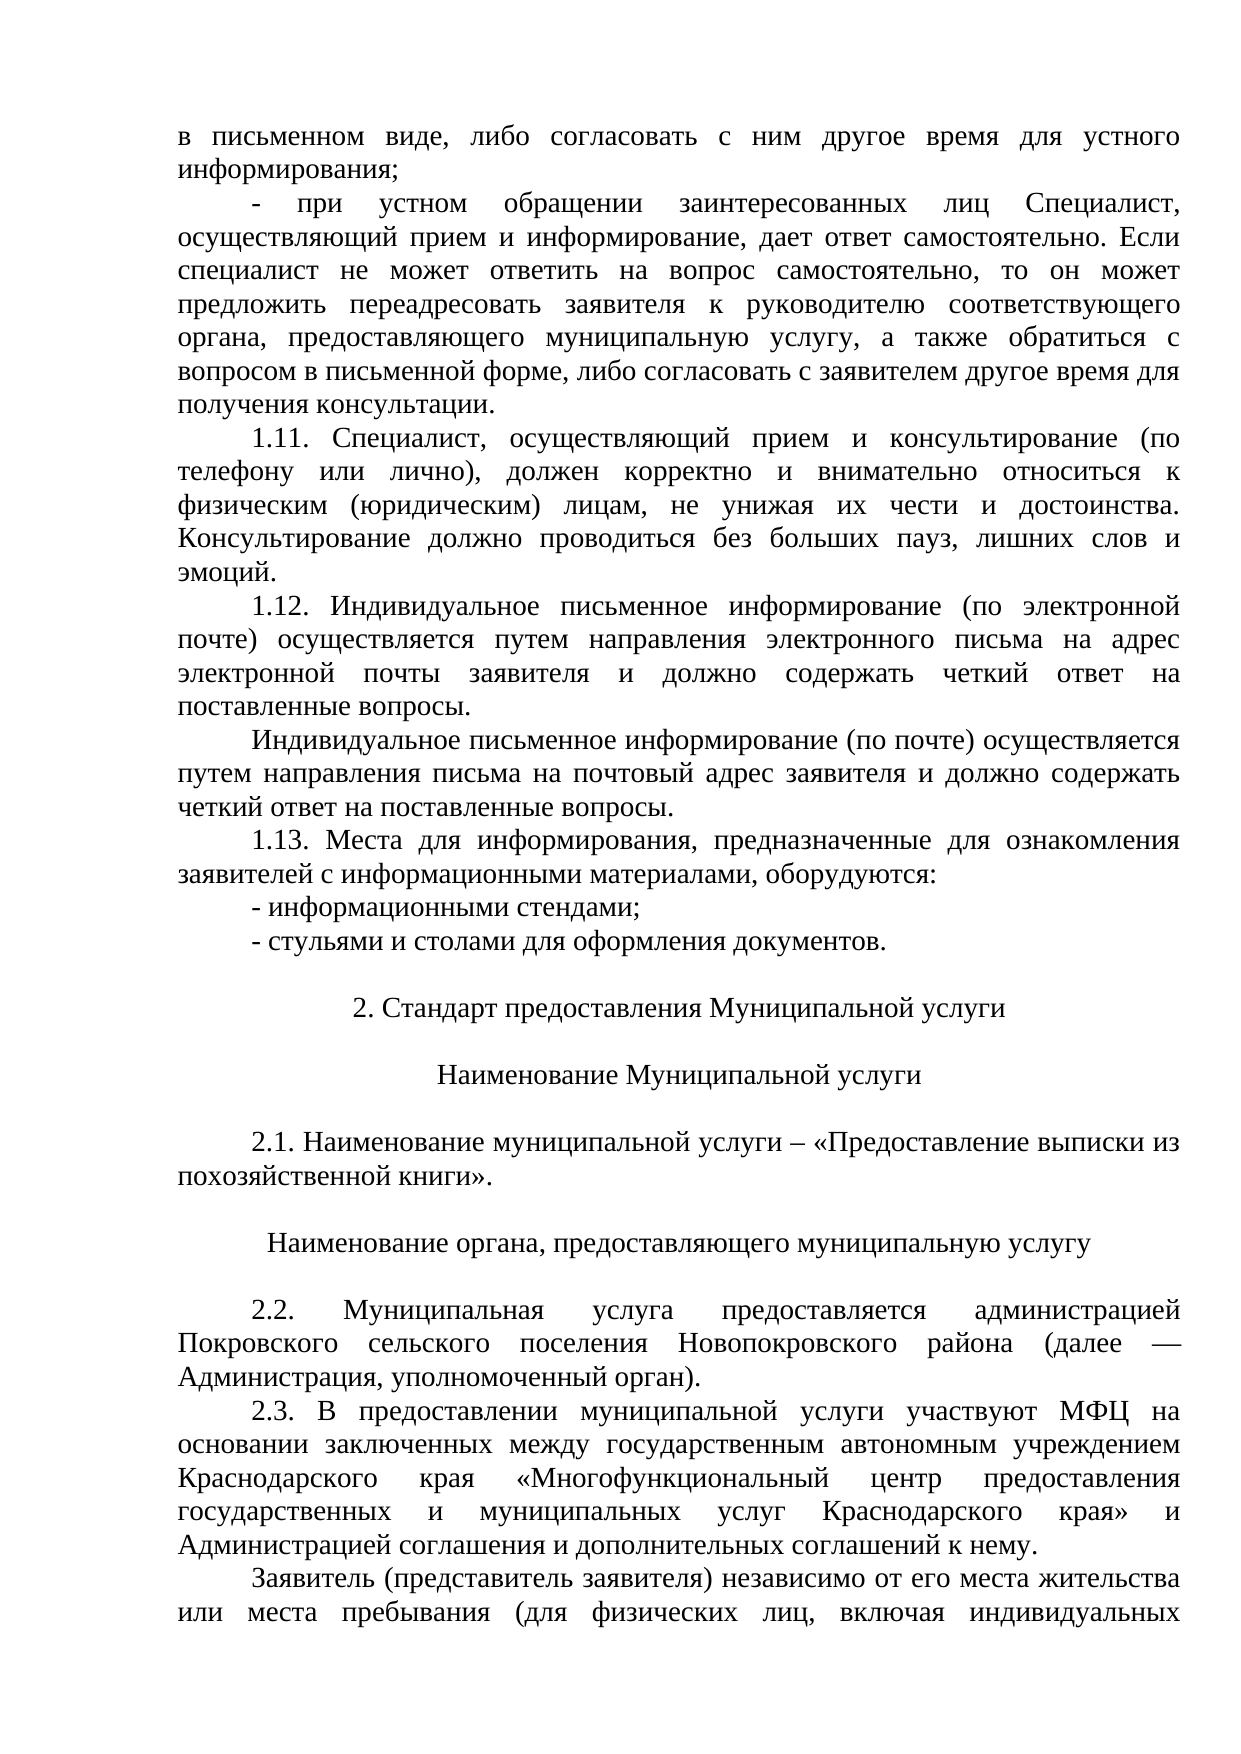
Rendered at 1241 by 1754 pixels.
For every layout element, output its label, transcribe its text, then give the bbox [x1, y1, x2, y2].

text - стульями и столами для оформления документов. [177, 923, 1181, 957]
text 2.1. Наименование муниципальной услуги – «Предоставление выписки из похозяйственной книги». [177, 1124, 1181, 1191]
text 1.11. Специалист, осуществляющий прием и консультирование (по телефону или лично), должен корректно и внимательно относиться к физическим (юридическим) лицам, не унижая их чести и достоинства. Консультирование должно проводиться без больших пауз, лишних слов и эмоций. [177, 420, 1181, 588]
text 1.12. Индивидуальное письменное информирование (по электронной почте) осуществляется путем направления электронного письма на адрес электронной почты заявителя и должно содержать четкий ответ на поставленные вопросы. [177, 588, 1181, 722]
text 1.13. Места для информирования, предназначенные для ознакомления заявителей с информационными материалами, оборудуются: [177, 822, 1181, 889]
text - информационными стендами; [177, 889, 1181, 923]
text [177, 1560, 1181, 1627]
text Наименование органа, предоставляющего муниципальную услугу [177, 1225, 1181, 1258]
text 2. Стандарт предоставления Муниципальной услуги [177, 990, 1181, 1024]
text 2.2. Муниципальная услуга предоставляется администрацией Покровского сельского поселения Новопокровского района (далее — Администрация, уполномоченный орган). [177, 1292, 1181, 1393]
text Наименование Муниципальной услуги [177, 1057, 1181, 1091]
text 2.3. В предоставлении муниципальной услуги участвуют МФЦ на основании заключенных между государственным автономным учреждением Краснодарского края «Многофункциональный центр предоставления государственных и муниципальных услуг Краснодарского края» и Администрацией соглашения и дополнительных соглашений к нему. [177, 1393, 1181, 1560]
text - при устном обращении заинтересованных лиц Специалист, осуществляющий прием и информирование, дает ответ самостоятельно. Если специалист не может ответить на вопрос самостоятельно, то он может предложить переадресовать заявителя к руководителю соответствующего органа, предоставляющего муниципальную услугу, а также обратиться с вопросом в письменной форме, либо согласовать с заявителем другое время для получения консультации. [177, 185, 1181, 420]
text Индивидуальное письменное информирование (по почте) осуществляется путем направления письма на почтовый адрес заявителя и должно содержать четкий ответ на поставленные вопросы. [177, 722, 1181, 822]
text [177, 118, 1181, 185]
